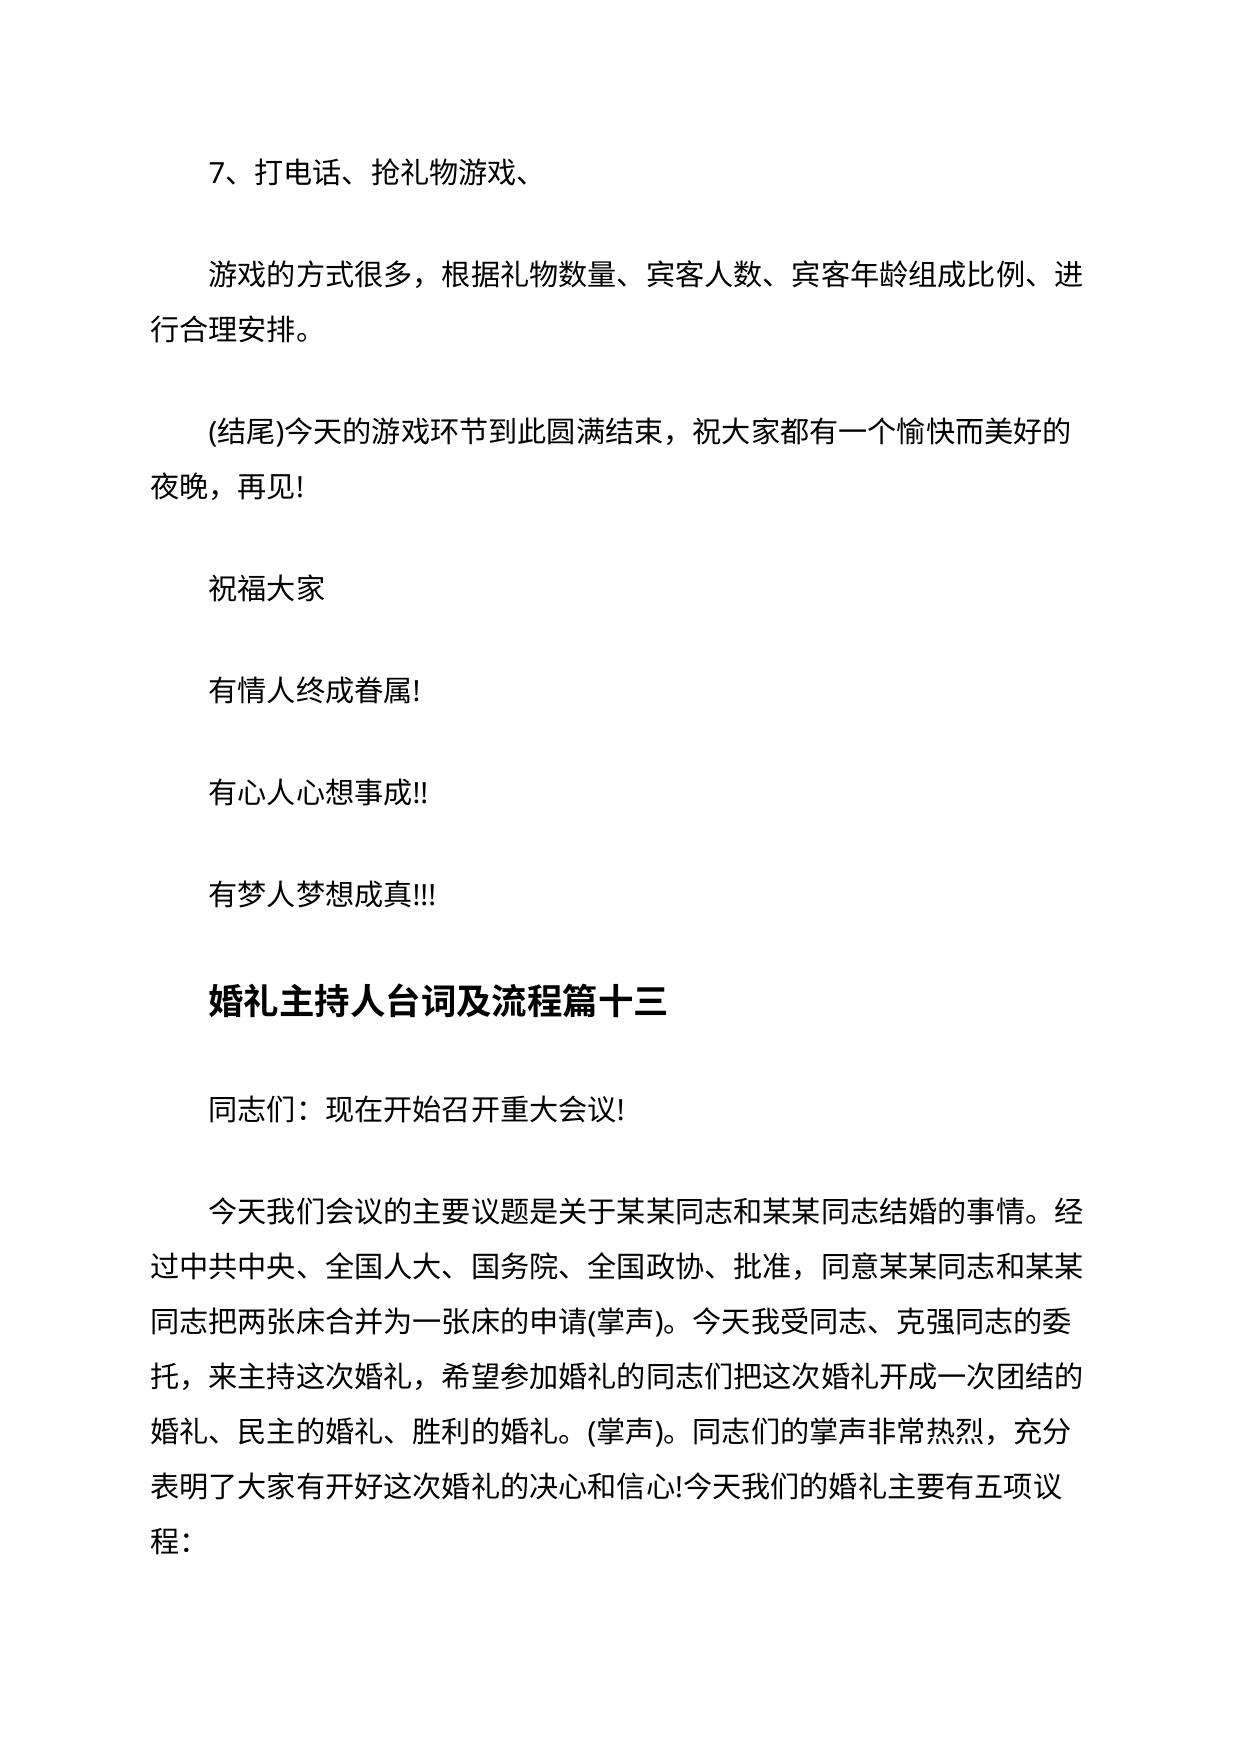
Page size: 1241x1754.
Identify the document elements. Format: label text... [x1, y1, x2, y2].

text 有心人心想事成!! [150, 769, 1090, 812]
text 有情人终成眷属! [150, 667, 1090, 710]
text 有梦人梦想成真!!! [150, 871, 1090, 914]
text 祝福大家 [150, 566, 1090, 608]
text 婚礼主持人台词及流程篇十三 [150, 973, 1090, 1024]
text 今天我们会议的主要议题是关于某某同志和某某同志结婚的事情。经过中共中央、全国人大、国务院、全国政协、批准，同意某某同志和某某同志把两张床合并为一张床的申请(掌声)。今天我受同志、克强同志的委托，来主持这次婚礼，希望参加婚礼的同志们把这次婚礼开成一次团结的婚礼、民主的婚礼、胜利的婚礼。(掌声)。同志们的掌声非常热烈，充分表明了大家有开好这次婚礼的决心和信心!今天我们的婚礼主要有五项议程： [150, 1189, 1090, 1561]
text 同志们：现在开始召开重大会议! [150, 1087, 1090, 1129]
text 7、打电话、抢礼物游戏、 [150, 150, 1090, 192]
text 游戏的方式很多，根据礼物数量、宾客人数、宾客年龄组成比例、进行合理安排。 [150, 252, 1090, 349]
text (结尾)今天的游戏环节到此圆满结束，祝大家都有一个愉快而美好的夜晚，再见! [150, 409, 1090, 506]
